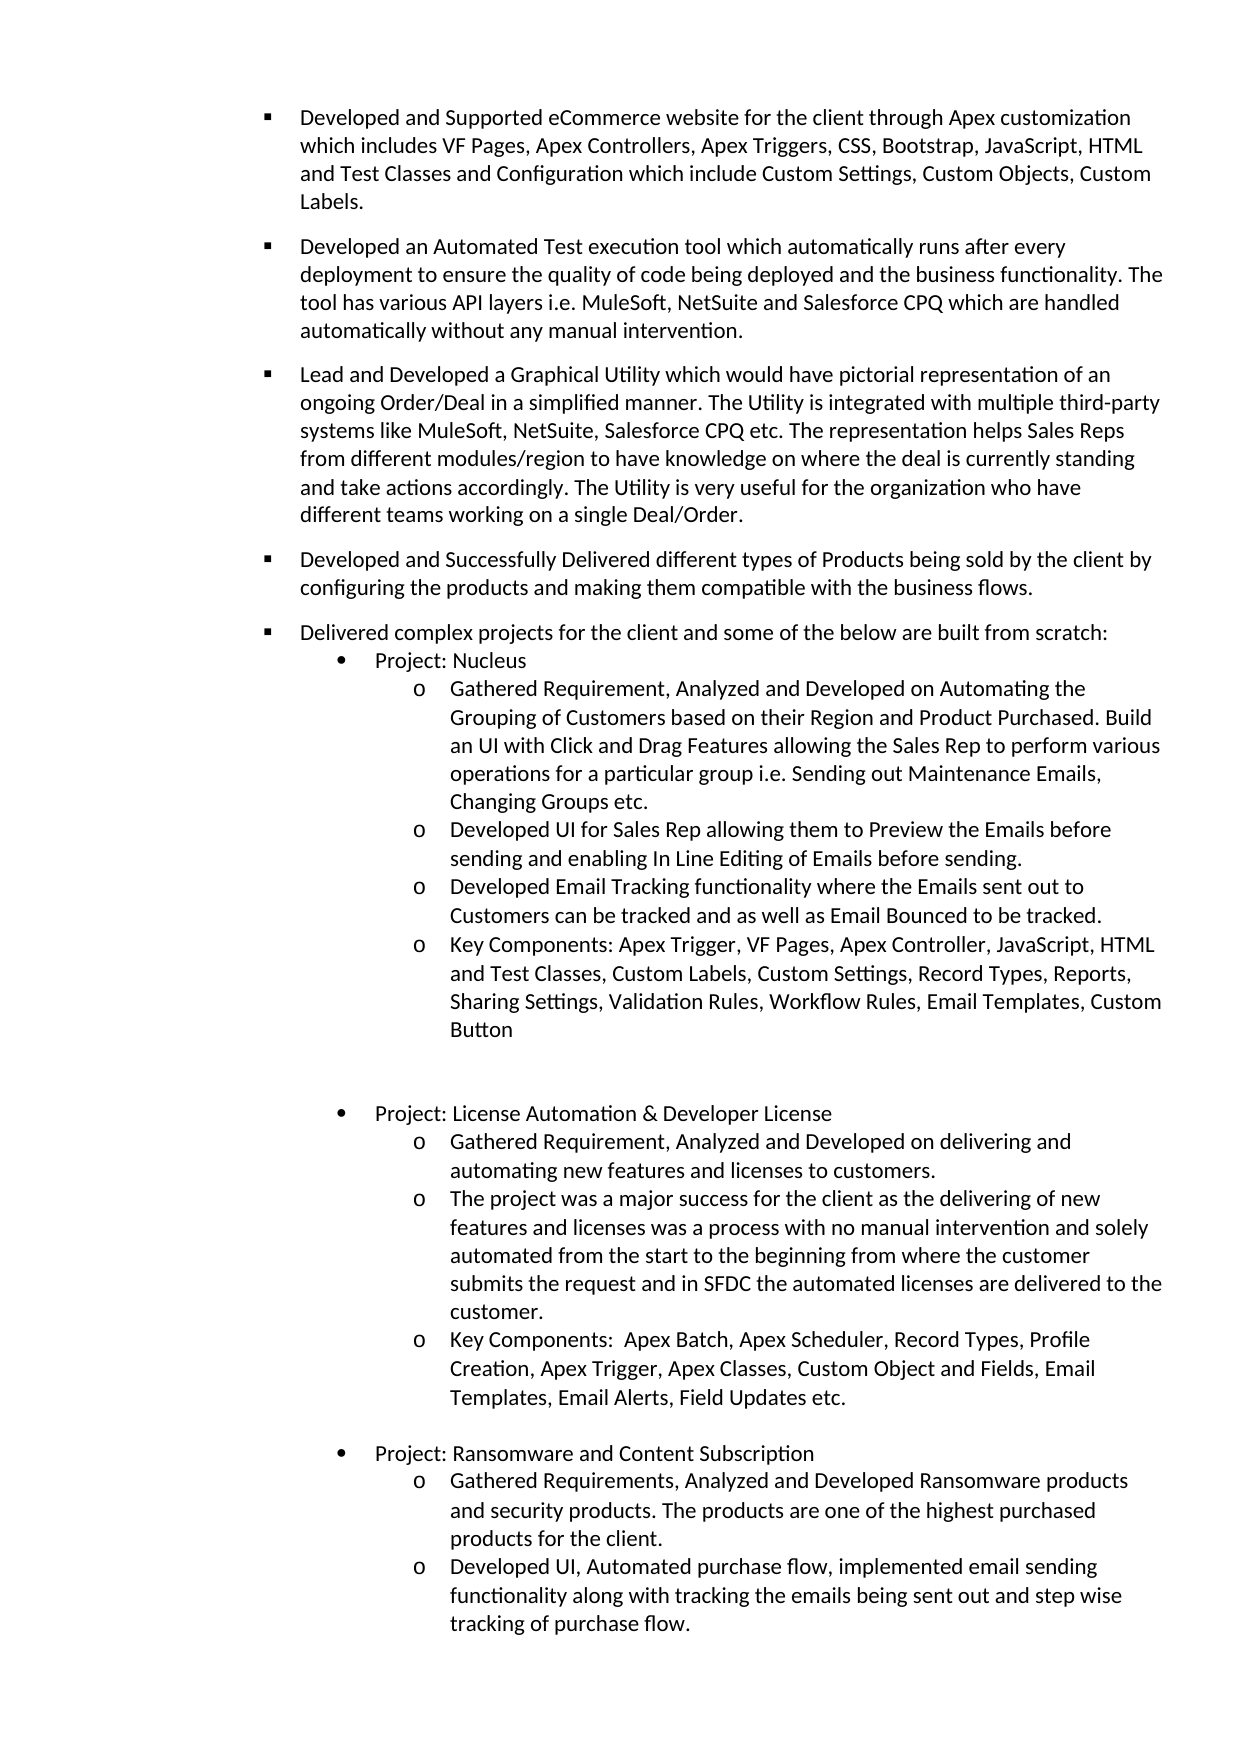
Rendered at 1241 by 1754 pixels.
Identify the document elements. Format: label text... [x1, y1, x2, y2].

list Project: License Automation & Developer License [337, 1099, 1165, 1127]
list Developed and Successfully Delivered different types of Products being sold by the client by configuring the products and making them compatible with the business flows. [262, 545, 1165, 601]
list Developed an Automated Test execution tool which automatically runs after every deployment to ensure the quality of code being deployed and the business functionality. The tool has various API layers i.e. MuleSoft, NetSuite and Salesforce CPQ which are handled automatically without any manual intervention. [262, 232, 1165, 344]
list Key Components: Apex Batch, Apex Scheduler, Record Types, Profile Creation, Apex Trigger, Apex Classes, Custom Object and Fields, Email Templates, Email Alerts, Field Updates etc. [412, 1325, 1165, 1411]
list Developed UI for Sales Rep allowing them to Preview the Emails before sending and enabling In Line Editing of Emails before sending. [412, 815, 1165, 872]
list Lead and Developed a Graphical Utility which would have pictorial representation of an ongoing Order/Deal in a simplified manner. The Utility is integrated with multiple third-party systems like MuleSoft, NetSuite, Salesforce CPQ etc. The representation helps Sales Reps from different modules/region to have knowledge on where the deal is currently standing and take actions accordingly. The Utility is very useful for the organization who have different teams working on a single Deal/Order. [262, 361, 1165, 529]
list Gathered Requirements, Analyzed and Developed Ransomware products and security products. The products are one of the highest purchased products for the client. [412, 1467, 1165, 1552]
list Developed UI, Automated purchase flow, implemented email sending functionality along with tracking the emails being sent out and step wise tracking of purchase flow. [412, 1552, 1165, 1637]
list Project: Nucleus [337, 646, 1165, 674]
list Developed and Supported eCommerce website for the client through Apex customization which includes VF Pages, Apex Controllers, Apex Triggers, CSS, Bootstrap, JavaScript, HTML and Test Classes and Configuration which include Custom Settings, Custom Objects, Custom Labels. [262, 103, 1165, 215]
list Project: Ransomware and Content Subscription [337, 1439, 1165, 1467]
list Gathered Requirement, Analyzed and Developed on Automating the Grouping of Customers based on their Region and Product Purchased. Build an UI with Click and Drag Features allowing the Sales Rep to perform various operations for a particular group i.e. Sending out Maintenance Emails, Changing Groups etc. [412, 674, 1165, 815]
list Developed Email Tracking functionality where the Emails sent out to Customers can be tracked and as well as Email Bounced to be tracked. [412, 872, 1165, 930]
list Key Components: Apex Trigger, VF Pages, Apex Controller, JavaScript, HTML and Test Classes, Custom Labels, Custom Settings, Record Types, Reports, Sharing Settings, Validation Rules, Workflow Rules, Email Templates, Custom Button [412, 930, 1165, 1043]
list Delivered complex projects for the client and some of the below are built from scratch: [262, 618, 1165, 646]
list The project was a major success for the client as the delivering of new features and licenses was a process with no manual intervention and solely automated from the start to the beginning from where the customer submits the request and in SFDC the automated licenses are delivered to the customer. [412, 1184, 1165, 1325]
list Gathered Requirement, Analyzed and Developed on delivering and automating new features and licenses to customers. [412, 1127, 1165, 1184]
